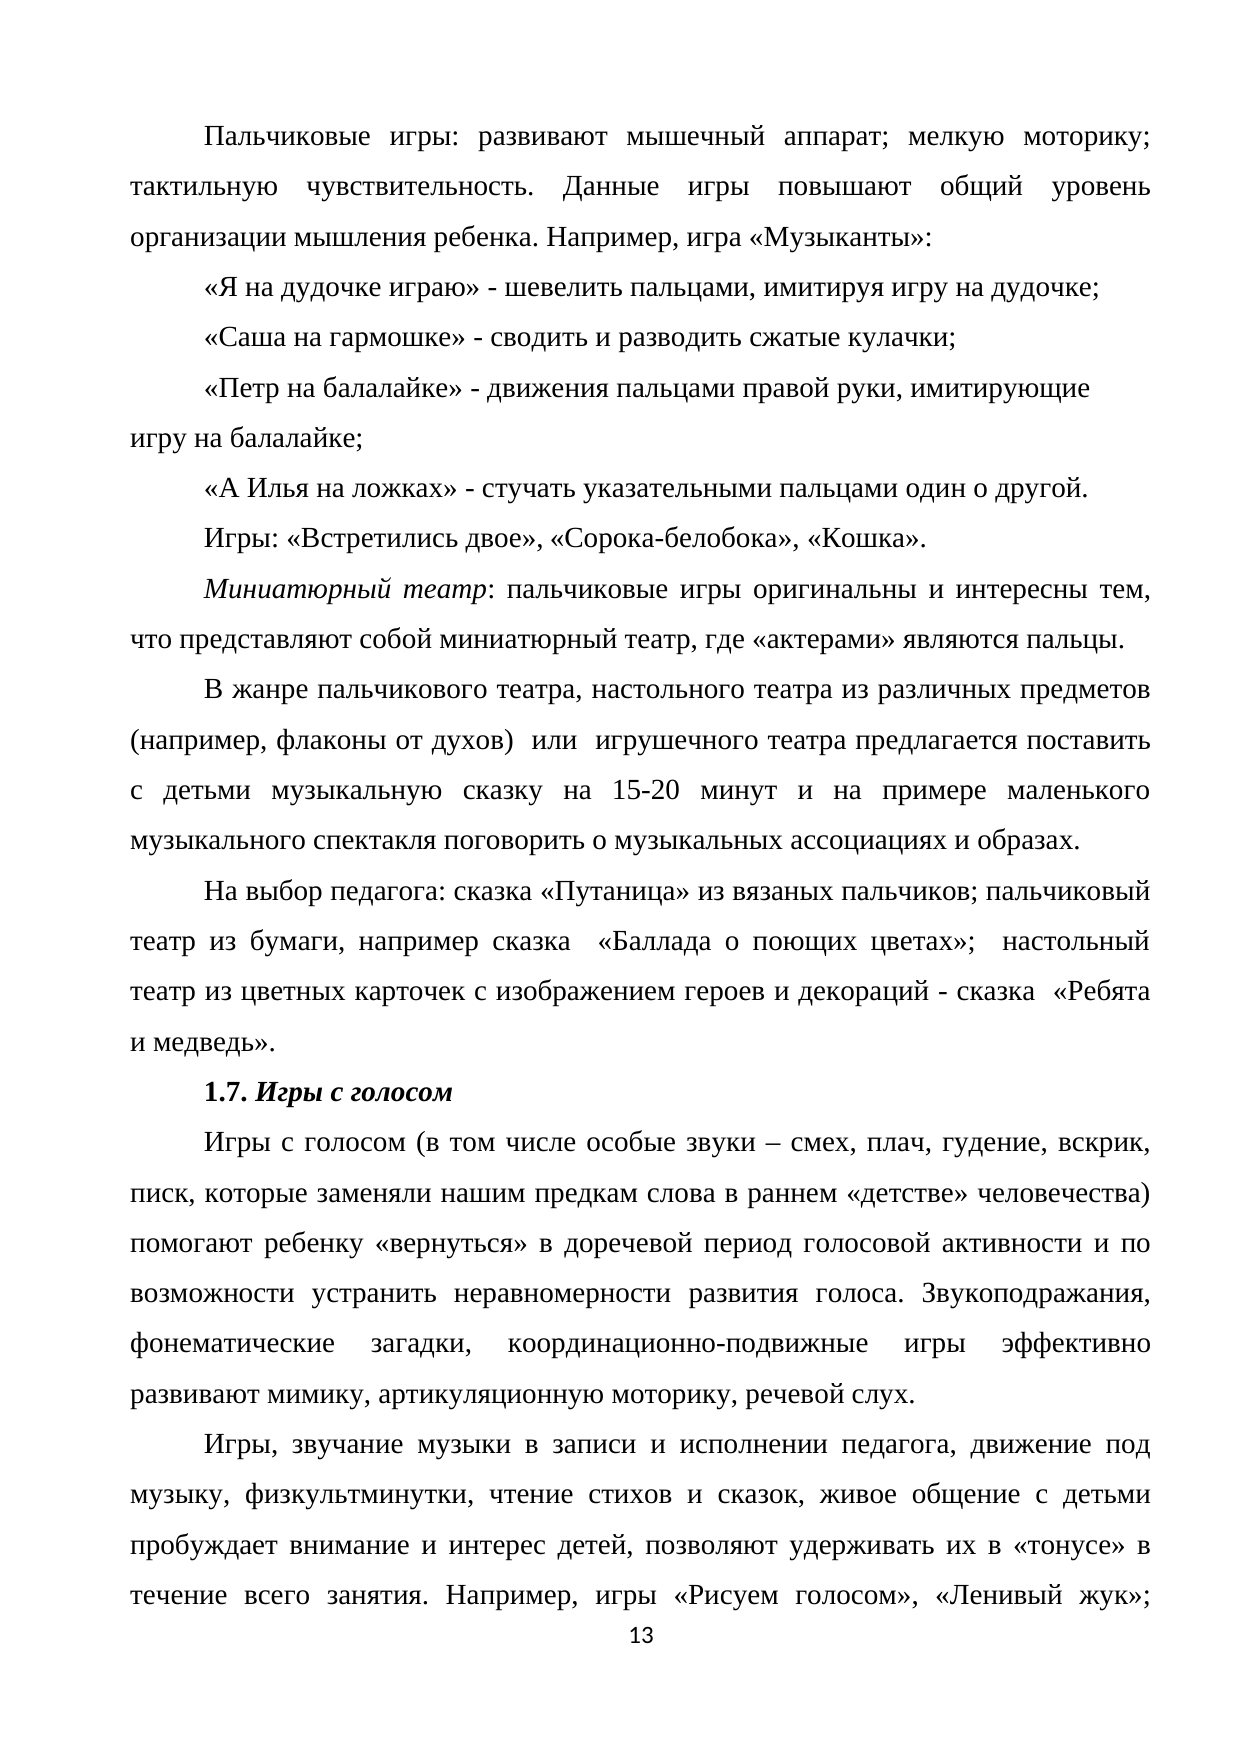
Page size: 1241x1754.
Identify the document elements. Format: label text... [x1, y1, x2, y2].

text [130, 1426, 1152, 1611]
text На выбор педагога: сказка «Путаница» из вязаных пальчиков; пальчиковый театр из бумаги, например сказка «Баллада о поющих цветах»; настольный театр из цветных карточек с изображением героев и декораций - сказка «Ребята и медведь». [130, 873, 1152, 1057]
text Игры с голосом (в том числе особые звуки – смех, плач, гудение, вскрик, писк, которые заменяли нашим предкам слова в раннем «детстве» человечества) помогают ребенку «вернуться» в доречевой период голосовой активности и по возможности устранить неравномерности развития голоса. Звукоподражания, фонематические загадки, координационно-подвижные игры эффективно развивают мимику, артикуляционную моторику, речевой слух. [130, 1124, 1152, 1409]
text «А Илья на ложках» - стучать указательными пальцами один о другой. [130, 470, 1152, 504]
text Пальчиковые игры: развивают мышечный аппарат; мелкую моторику; тактильную чувствительность. Данные игры повышают общий уровень организации мышления ребенка. Например, игра «Музыканты»: [130, 118, 1152, 252]
text «Я на дудочке играю» - шевелить пальцами, имитируя игру на дудочке; [130, 269, 1152, 303]
text Игры: «Встретились двое», «Сорока-белобока», «Кошка». [130, 521, 1152, 554]
text В жанре пальчикового театра, настольного театра из различных предметов (например, флаконы от духов) или игрушечного театра предлагается поставить с детьми музыкальную сказку на 15-20 минут и на примере маленького музыкального спектакля поговорить о музыкальных ассоциациях и образах. [130, 672, 1152, 856]
text «Петр на балалайке» - движения пальцами правой руки, имитирующие игру на балалайке; [130, 370, 1152, 453]
text «Саша на гармошке» - сводить и разводить сжатые кулачки; [130, 319, 1152, 353]
text 1.7. Игры с голосом [130, 1074, 1152, 1108]
text Миниатюрный театр: пальчиковые игры оригинальны и интересны тем, что представляют собой миниатюрный театр, где «актерами» являются пальцы. [130, 571, 1152, 655]
